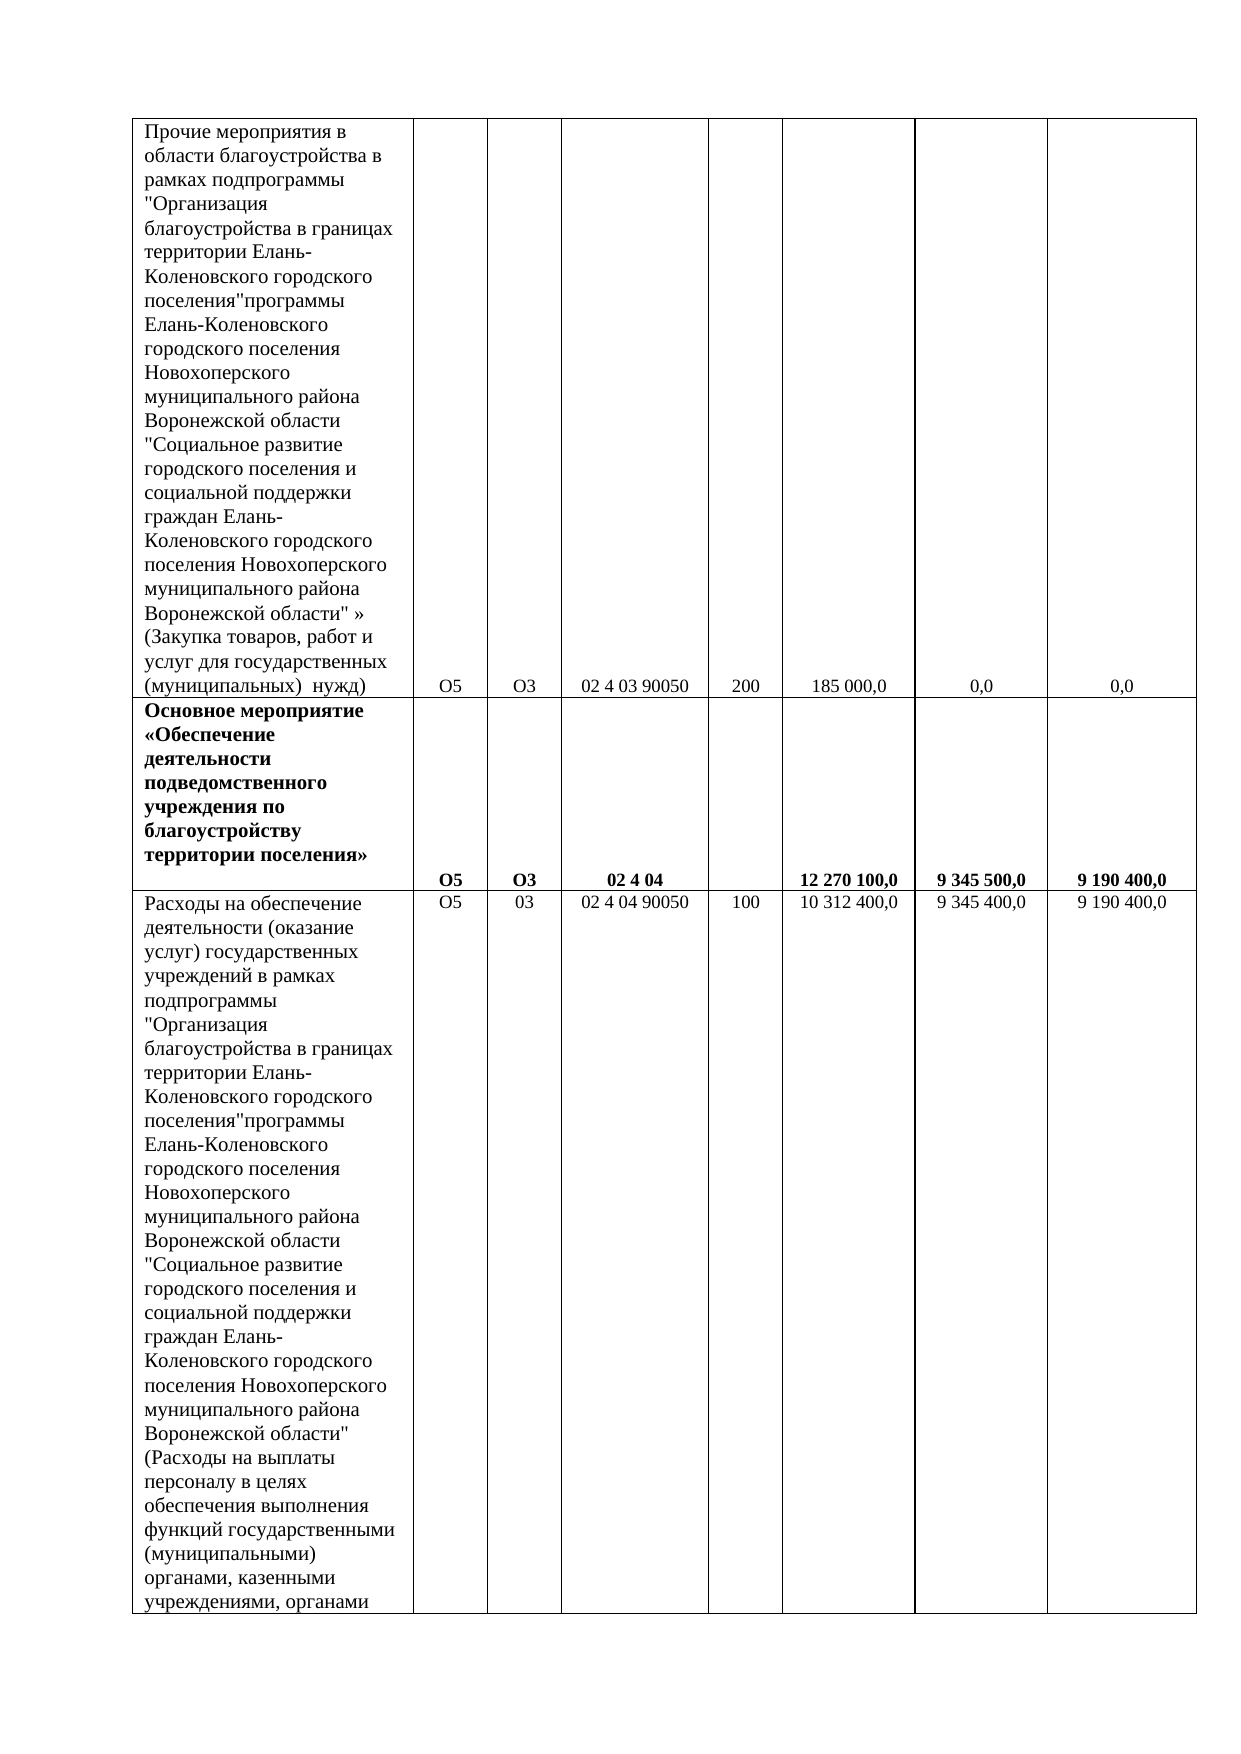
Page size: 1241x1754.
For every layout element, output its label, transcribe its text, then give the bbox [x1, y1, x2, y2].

table_cell 185 000,0 [783, 119, 914, 697]
table_cell О3 [488, 119, 561, 697]
table_cell О3 [488, 698, 561, 890]
table_cell 200 [709, 119, 782, 697]
table_cell [709, 698, 782, 890]
table_cell О5 [414, 698, 487, 890]
table_cell 100 [709, 891, 782, 1613]
table_cell О5 [414, 119, 487, 697]
table_cell 9 190 400,0 [1048, 698, 1196, 890]
table_cell О5 [414, 891, 487, 1613]
table_cell 9 345 500,0 [916, 698, 1047, 890]
table_cell Основное мероприятие «Обеспечение деятельности подведомственного учреждения по благоустройству территории поселения» [133, 698, 413, 890]
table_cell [133, 891, 413, 1613]
table_cell 02 4 04 90050 [562, 891, 708, 1613]
table_cell 0,0 [916, 119, 1047, 697]
table_cell 10 312 400,0 [783, 891, 914, 1613]
table_cell 03 [488, 891, 561, 1613]
table_cell Прочие мероприятия в области благоустройства в рамках подпрограммы "Организация благоустройства в границах территории Елань-Коленовского городского поселения"программы Елань-Коленовского городского поселения Новохоперского муниципального района Воронежской области "Социальное развитие городского поселения и социальной поддержки граждан Елань-Коленовского городского поселения Новохоперского муниципального района Воронежской области" » (Закупка товаров, работ и услуг для государственных (муниципальных) нужд) [133, 119, 413, 697]
table_cell 9 190 400,0 [1048, 891, 1196, 1613]
table_cell 02 4 04 [562, 698, 708, 890]
table_cell 02 4 03 90050 [562, 119, 708, 697]
table_cell 12 270 100,0 [783, 698, 914, 890]
table_cell 9 345 400,0 [916, 891, 1047, 1613]
table_cell 0,0 [1048, 119, 1196, 697]
